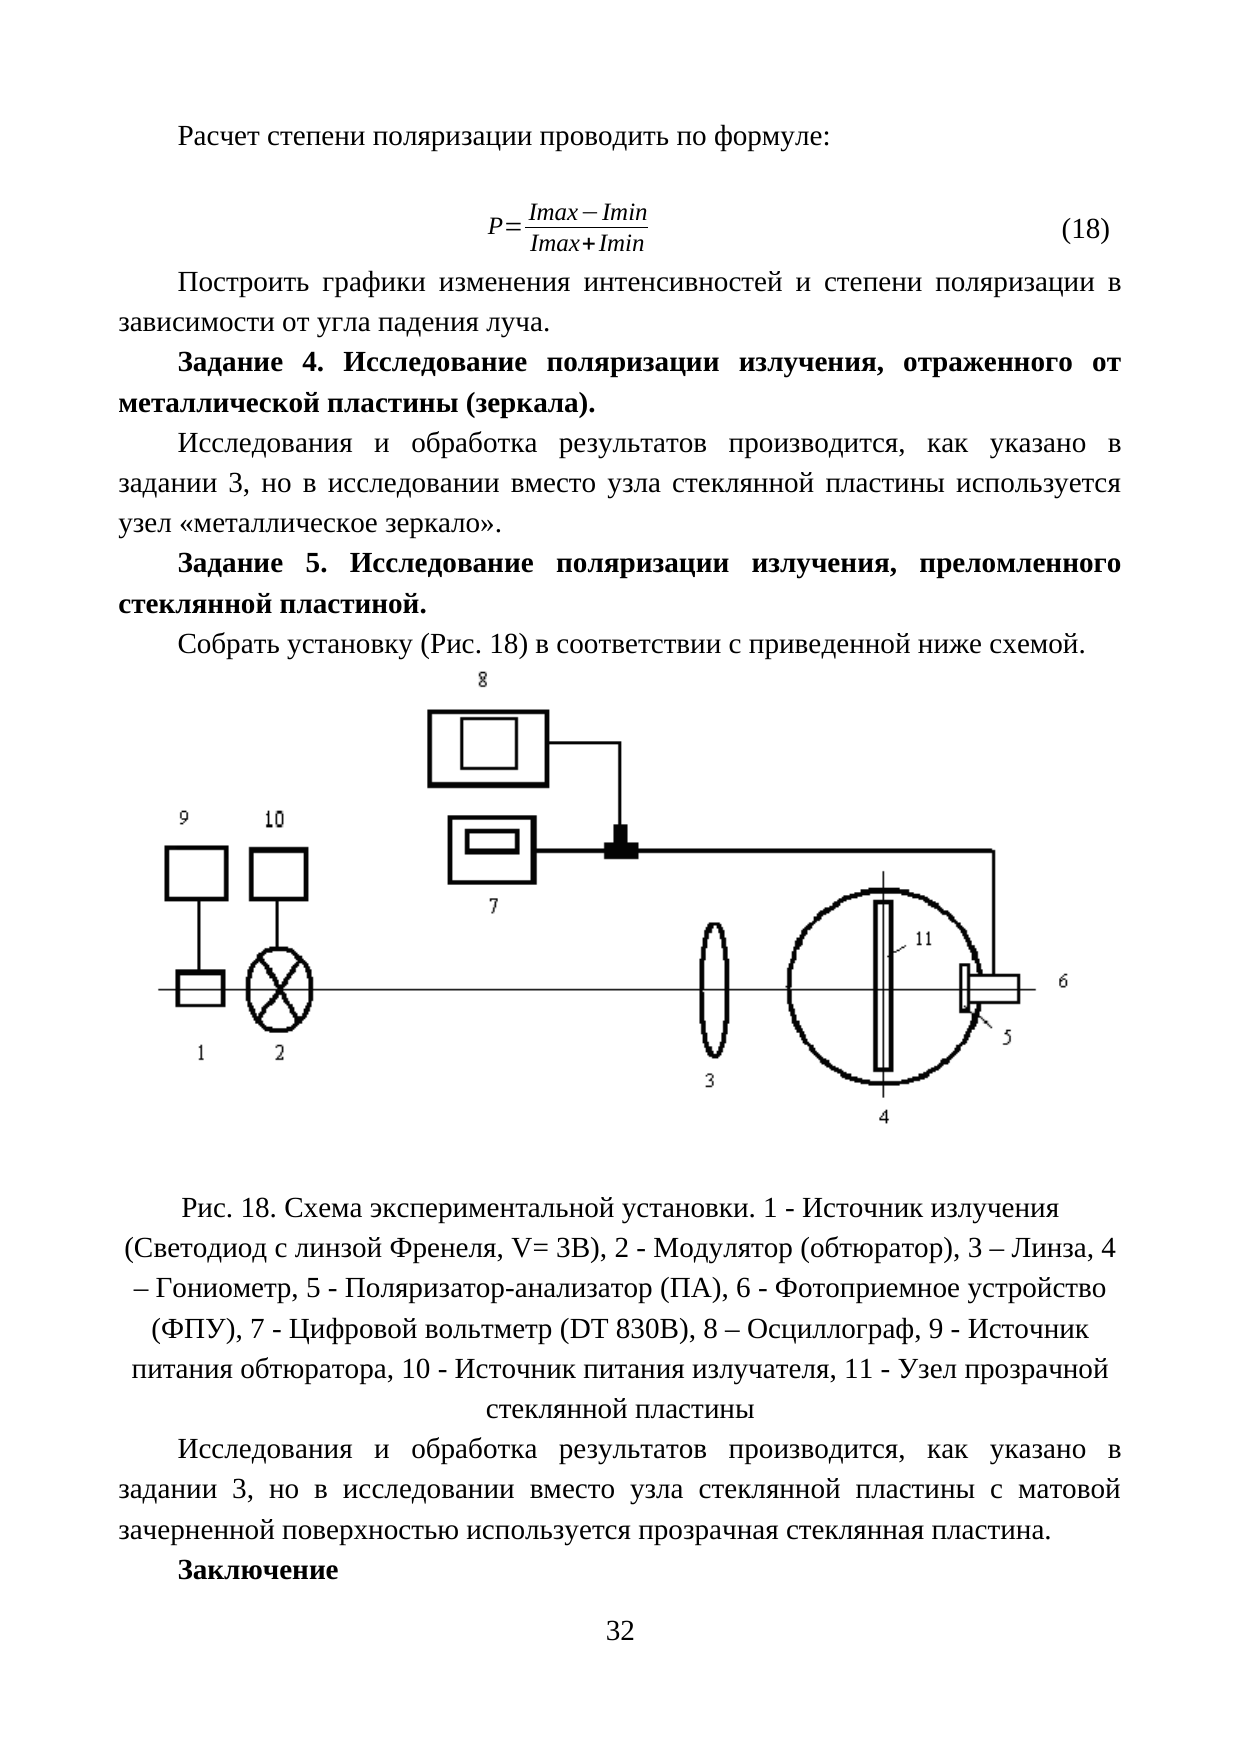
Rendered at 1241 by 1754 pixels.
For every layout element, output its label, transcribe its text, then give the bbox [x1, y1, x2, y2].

text Исследования и обработка результатов производится, как указано в задании 3, но в исследовании вместо узла стеклянной пластины с матовой зачерненной поверхностью используется прозрачная стеклянная пластина. [118, 1431, 1122, 1545]
text Исследования и обработка результатов производится, как указано в задании 3, но в исследовании вместо узла стеклянной пластины используется узел «металлическое зеркало». [118, 425, 1122, 539]
picture [146, 666, 1094, 1184]
text Заключение [118, 1552, 1122, 1586]
text Рис. 18. Схема экспериментальной установки. 1 - Источник излучения (Светодиод с линзой Френеля, V= 3В), 2 - Модулятор (обтюратор), 3 – Линза, 4 – Гониометр, 5 - Поляризатор-анализатор (ПА), 6 - Фотоприемное устройство (ФПУ), 7 - Цифровой вольтметр (DT 830B), 8 – Осциллограф, 9 - Источник питания обтюратора, 10 - Источник питания излучателя, 11 - Узел прозрачной стеклянной пластины [118, 1190, 1122, 1425]
text Собрать установку (Рис. 18) в соответствии с приведенной ниже схемой. [118, 626, 1122, 659]
text Расчет степени поляризации проводить по формуле: [118, 118, 1122, 152]
table_header [118, 199, 1018, 264]
text Построить графики изменения интенсивностей и степени поляризации в зависимости от угла падения луча. [118, 264, 1122, 338]
table_header (18) [1018, 199, 1121, 264]
text Задание 5. Исследование поляризации излучения, преломленного стеклянной пластиной. [118, 546, 1122, 619]
text Задание 4. Исследование поляризации излучения, отраженного от металлической пластины (зеркала). [118, 344, 1122, 418]
